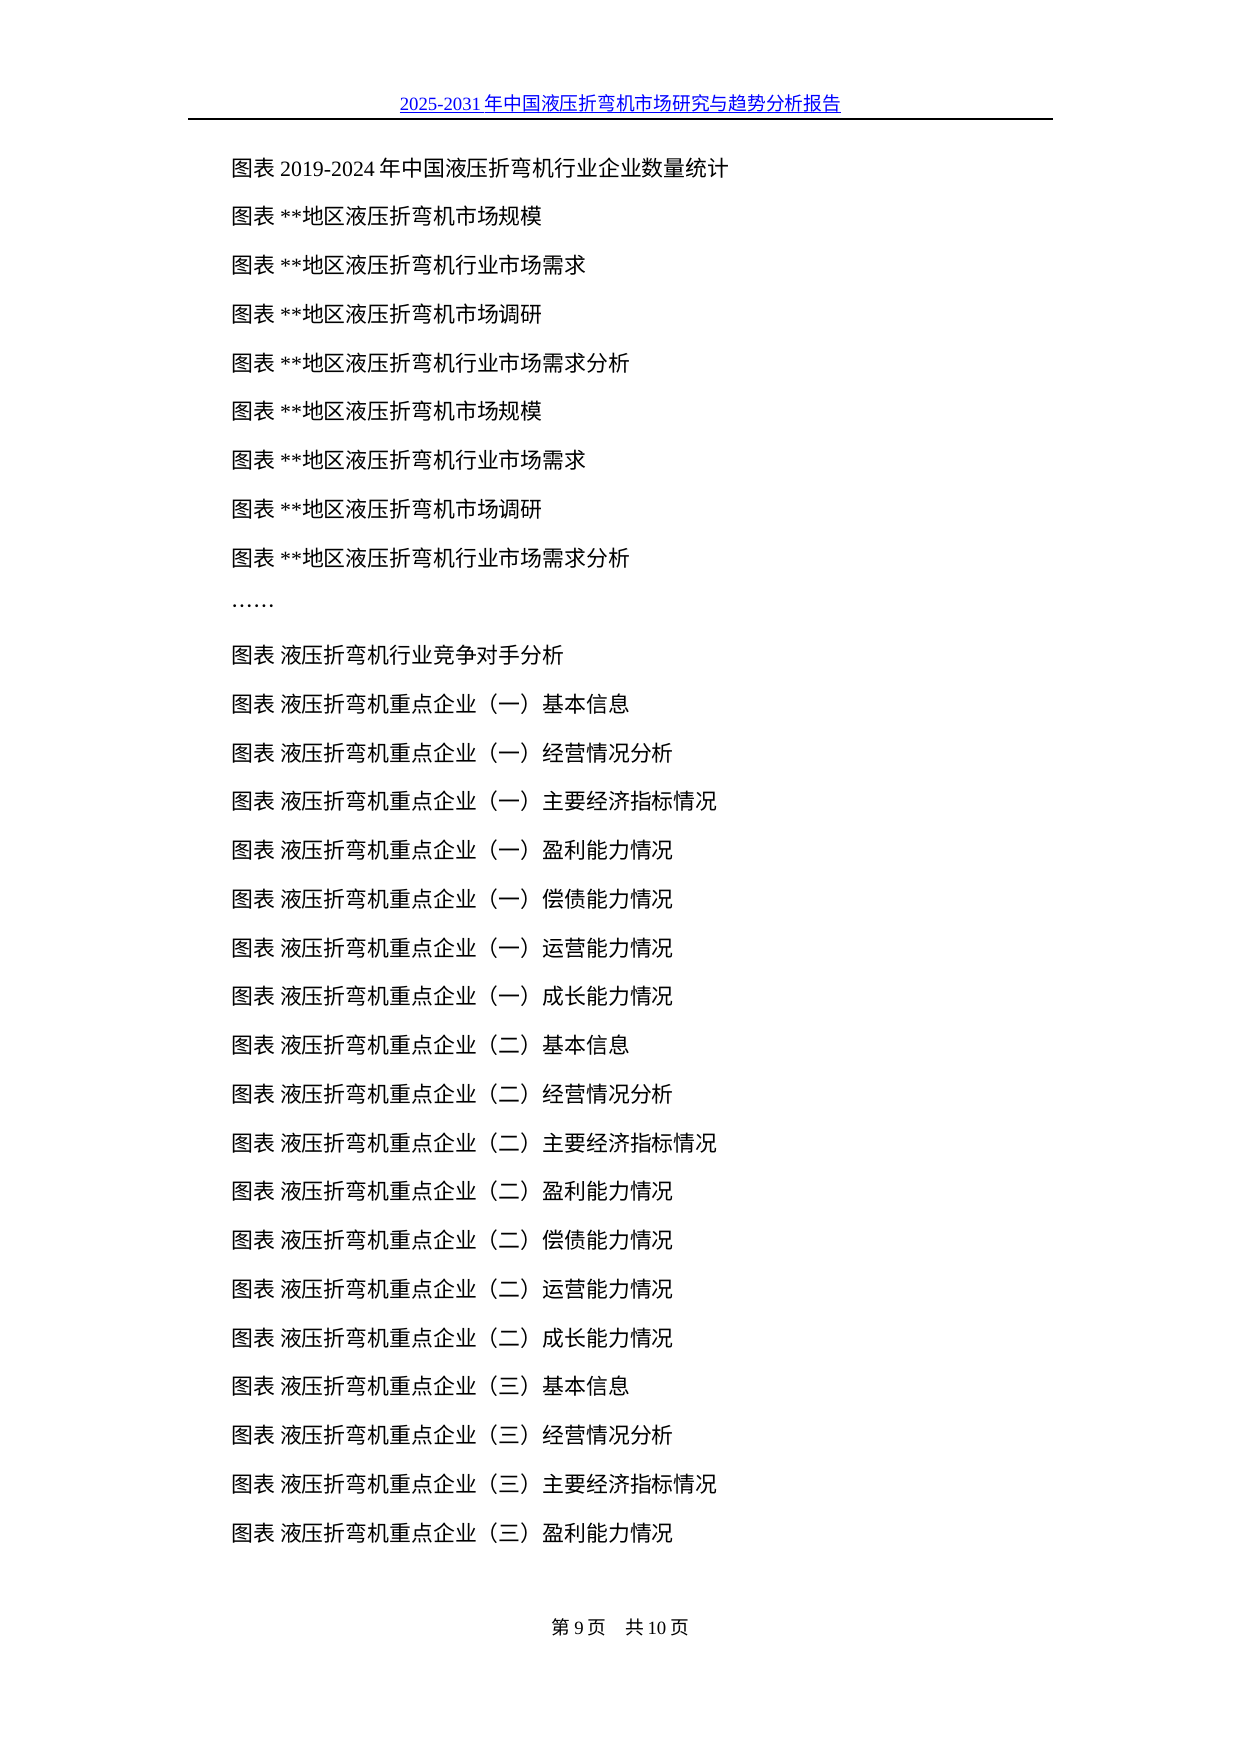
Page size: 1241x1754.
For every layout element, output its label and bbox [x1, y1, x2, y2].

text [187, 150, 1053, 1548]
